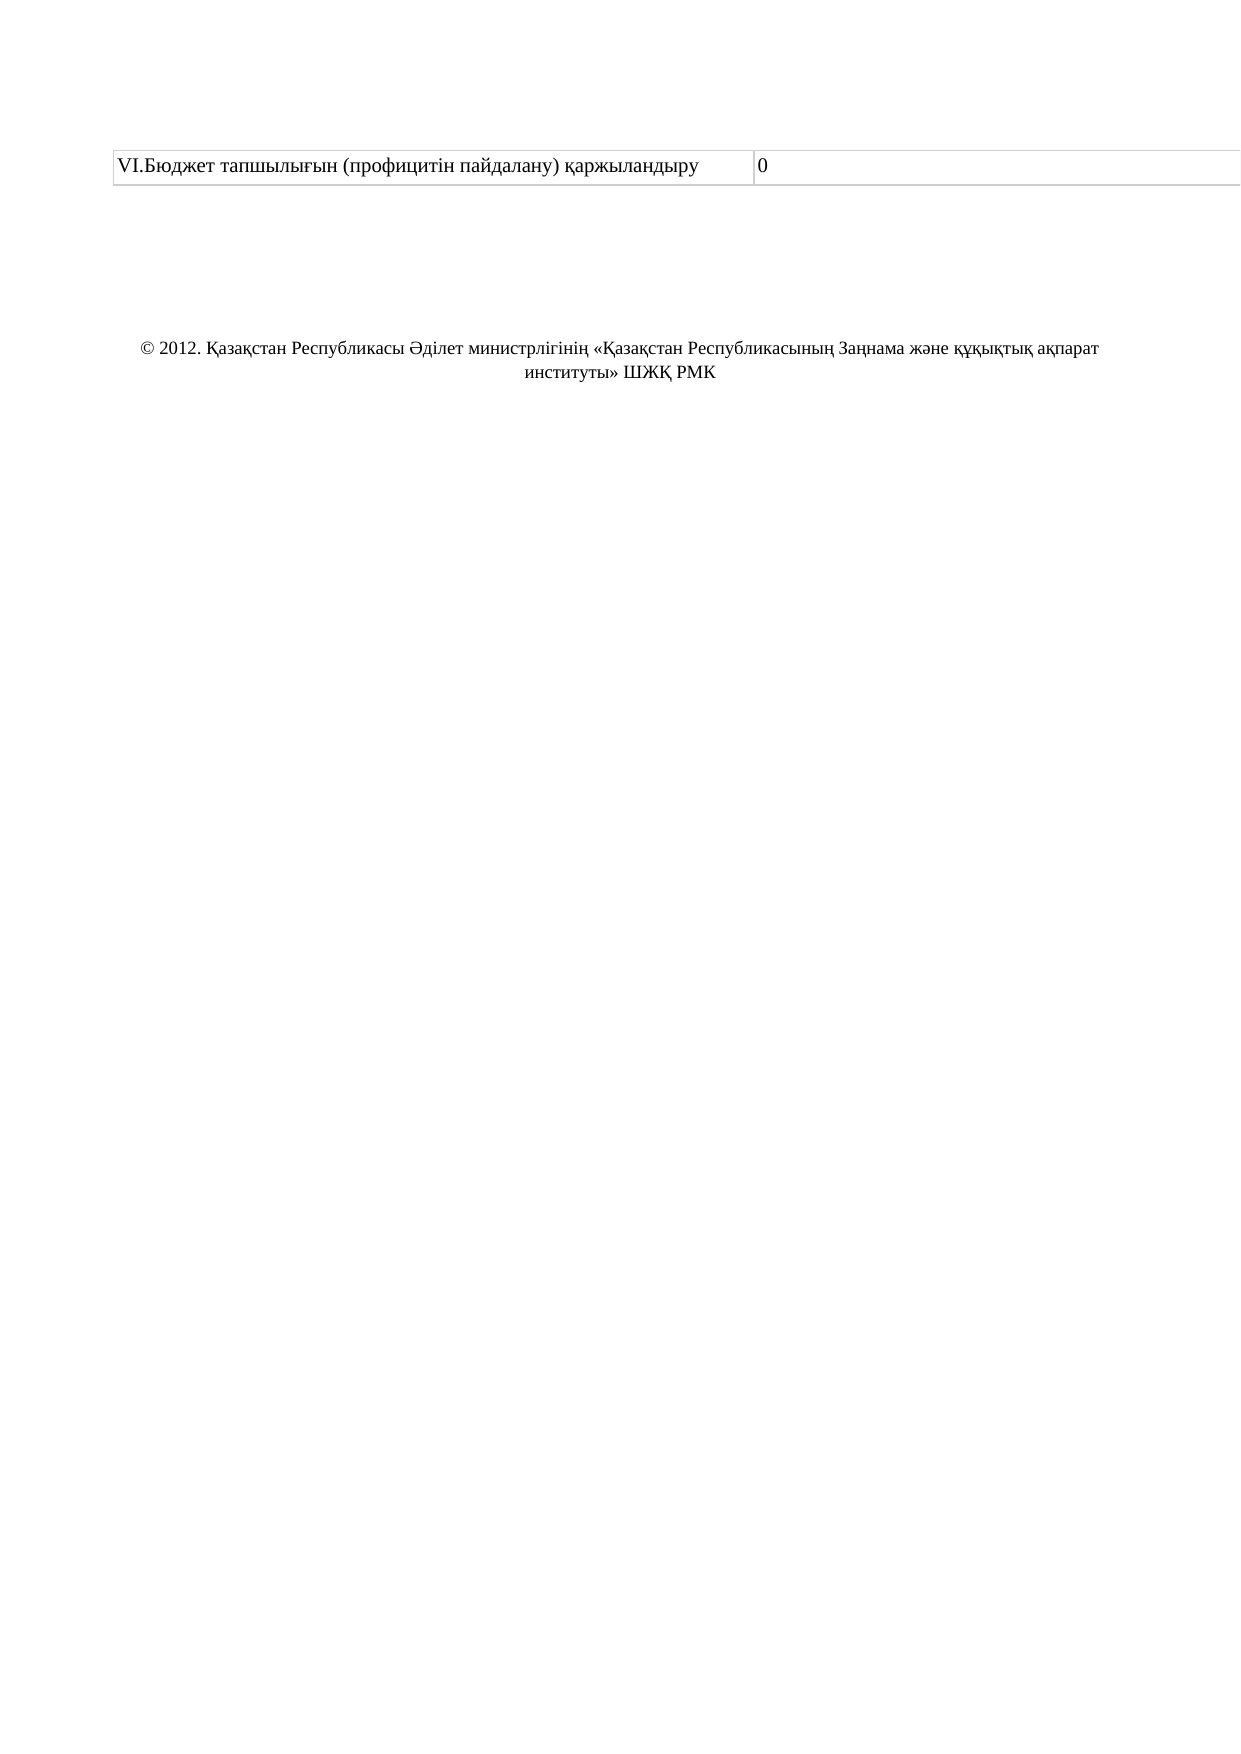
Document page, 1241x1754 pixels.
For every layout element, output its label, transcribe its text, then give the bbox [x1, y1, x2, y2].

table_cell VI.Бюджет тапшылығын (профицитін пайдалану) қаржыландыру [114, 151, 753, 184]
table_cell 0 [755, 151, 1240, 184]
text © 2012. Қазақстан Республикасы Әділет министрлігінің «Қазақстан Республикасының Заңнама және құқықтық ақпарат институты» ШЖҚ РМК [112, 337, 1128, 383]
